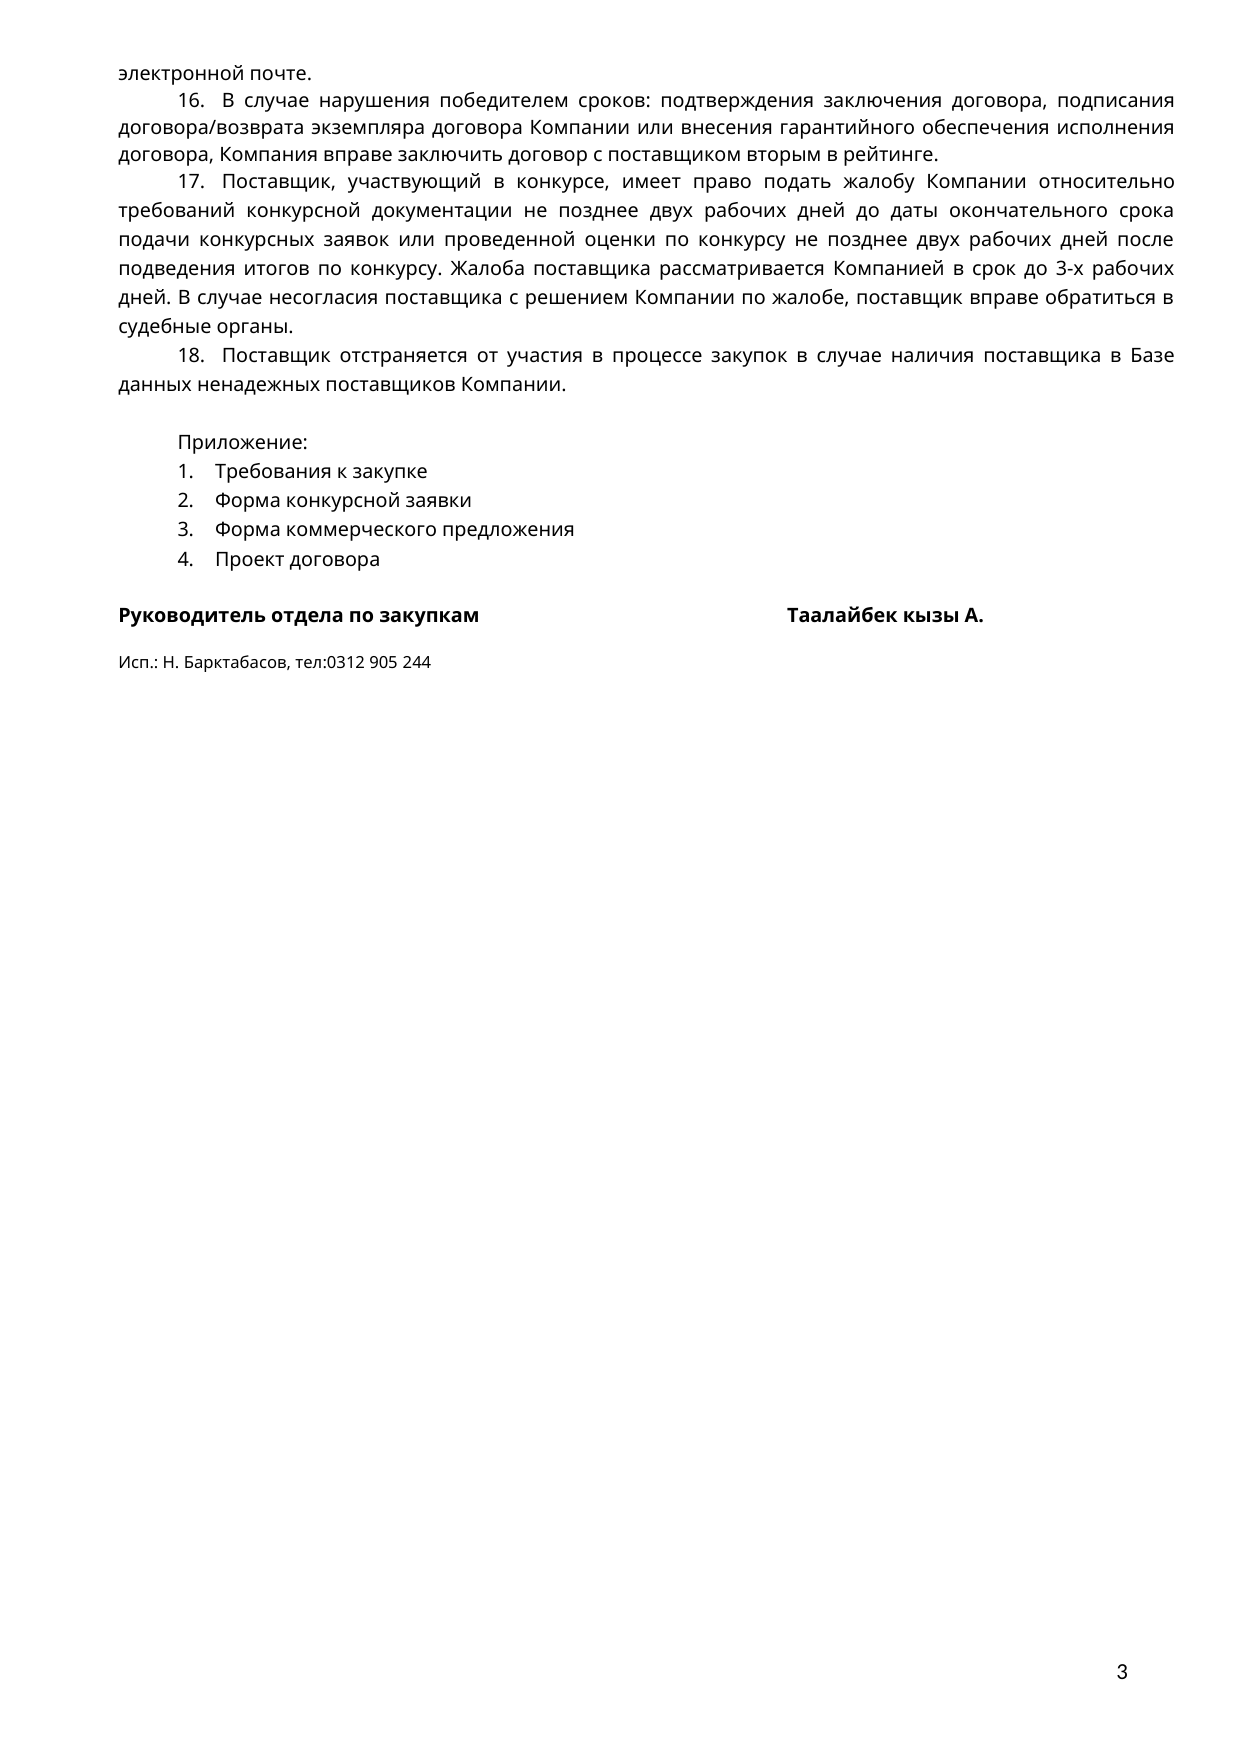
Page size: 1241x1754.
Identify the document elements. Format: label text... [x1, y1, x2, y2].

list Форма коммерческого предложения [177, 516, 1128, 543]
list Требования к закупке [177, 458, 1128, 484]
list Приложение: [177, 428, 1128, 456]
list Форма конкурсной заявки [177, 487, 1128, 514]
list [118, 59, 1176, 86]
list Поставщик, участвующий в конкурсе, имеет право подать жалобу Компании относительно требований конкурсной документации не позднее двух рабочих дней до даты окончательного срока подачи конкурсных заявок или проведенной оценки по конкурсу не позднее двух рабочих дней после подведения итогов по конкурсу. Жалоба поставщика рассматривается Компанией в срок до 3-х рабочих дней. В случае несогласия поставщика с решением Компании по жалобе, поставщик вправе обратиться в судебные органы. [118, 167, 1176, 339]
list Поставщик отстраняется от участия в процессе закупок в случае наличия поставщика в Базе данных ненадежных поставщиков Компании. [118, 341, 1176, 397]
text Исп.: Н. Барктабасов, тел:0312 905 244 [118, 651, 1128, 673]
list В случае нарушения победителем сроков: подтверждения заключения договора, подписания договора/возврата экземпляра договора Компании или внесения гарантийного обеспечения исполнения договора, Компания вправе заключить договор с поставщиком вторым в рейтинге. [118, 86, 1176, 167]
list Проект договора [177, 545, 1128, 572]
text Руководитель отдела по закупкам Таалайбек кызы А. [118, 601, 1128, 628]
